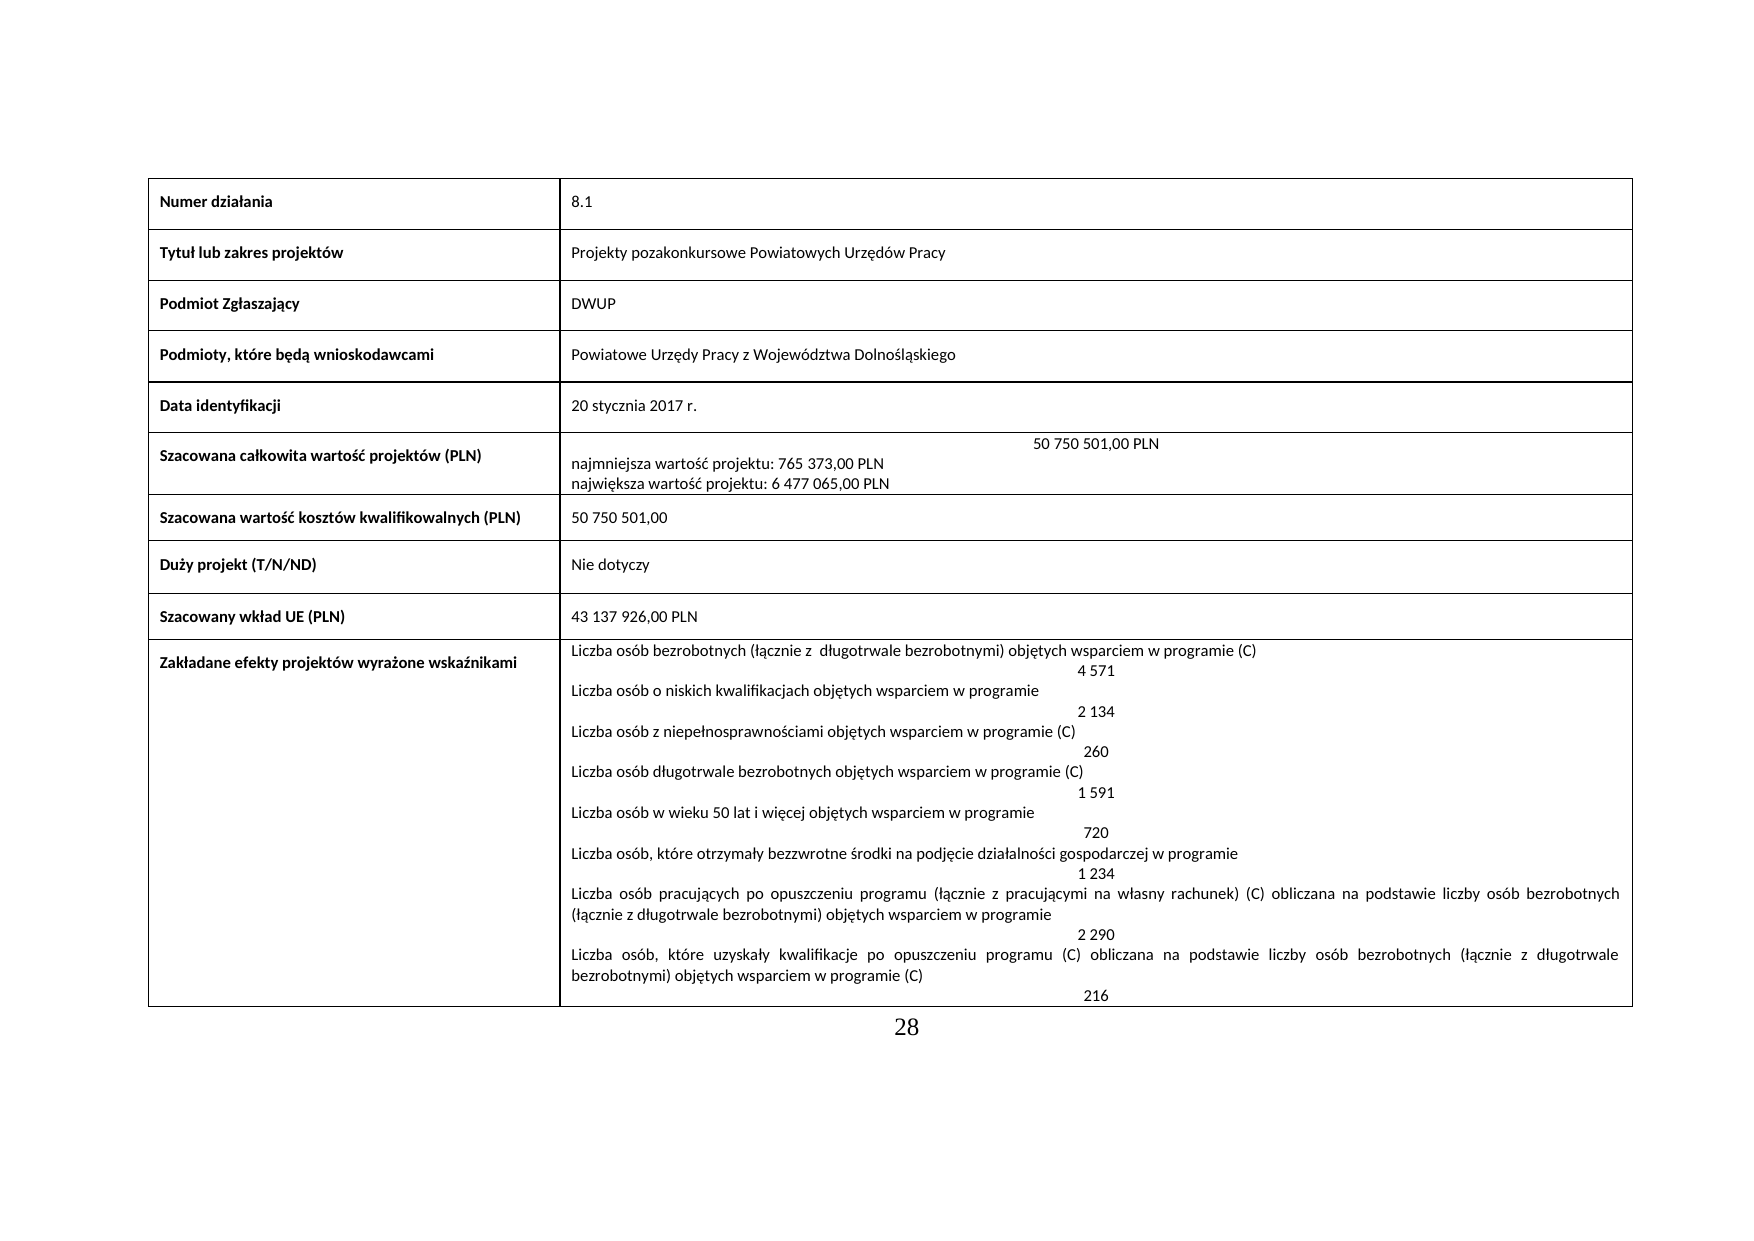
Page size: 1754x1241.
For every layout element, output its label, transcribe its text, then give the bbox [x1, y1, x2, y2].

table_header 8.1 [561, 179, 1632, 229]
table_cell Data identyfikacji [149, 383, 559, 432]
table_cell Szacowana całkowita wartość projektów (PLN) [149, 433, 559, 494]
table_cell DWUP [561, 281, 1632, 330]
table_cell Projekty pozakonkursowe Powiatowych Urzędów Pracy [561, 230, 1632, 280]
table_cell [149, 640, 559, 1006]
table_cell 50 750 501,00 [561, 495, 1632, 540]
table_cell Powiatowe Urzędy Pracy z Województwa Dolnośląskiego [561, 331, 1632, 381]
table_cell Podmioty, które będą wnioskodawcami [149, 331, 559, 381]
table_cell Podmiot Zgłaszający [149, 281, 559, 330]
table_cell Szacowana wartość kosztów kwalifikowalnych (PLN) [149, 495, 559, 540]
table_cell 43 137 926,00 PLN [561, 594, 1632, 639]
table_cell 20 stycznia 2017 r. [561, 383, 1632, 432]
table_cell Szacowany wkład UE (PLN) [149, 594, 559, 639]
table_cell Tytuł lub zakres projektów [149, 230, 559, 280]
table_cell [561, 640, 1632, 1006]
table_cell Duży projekt (T/N/ND) [149, 541, 559, 592]
table_cell 50 750 501,00 PLN najmniejsza wartość projektu: 765 373,00 PLN największa wartość projektu: 6 477 065,00 PLN [561, 433, 1632, 494]
table_header Numer działania [149, 179, 559, 229]
table_cell Nie dotyczy [561, 541, 1632, 592]
